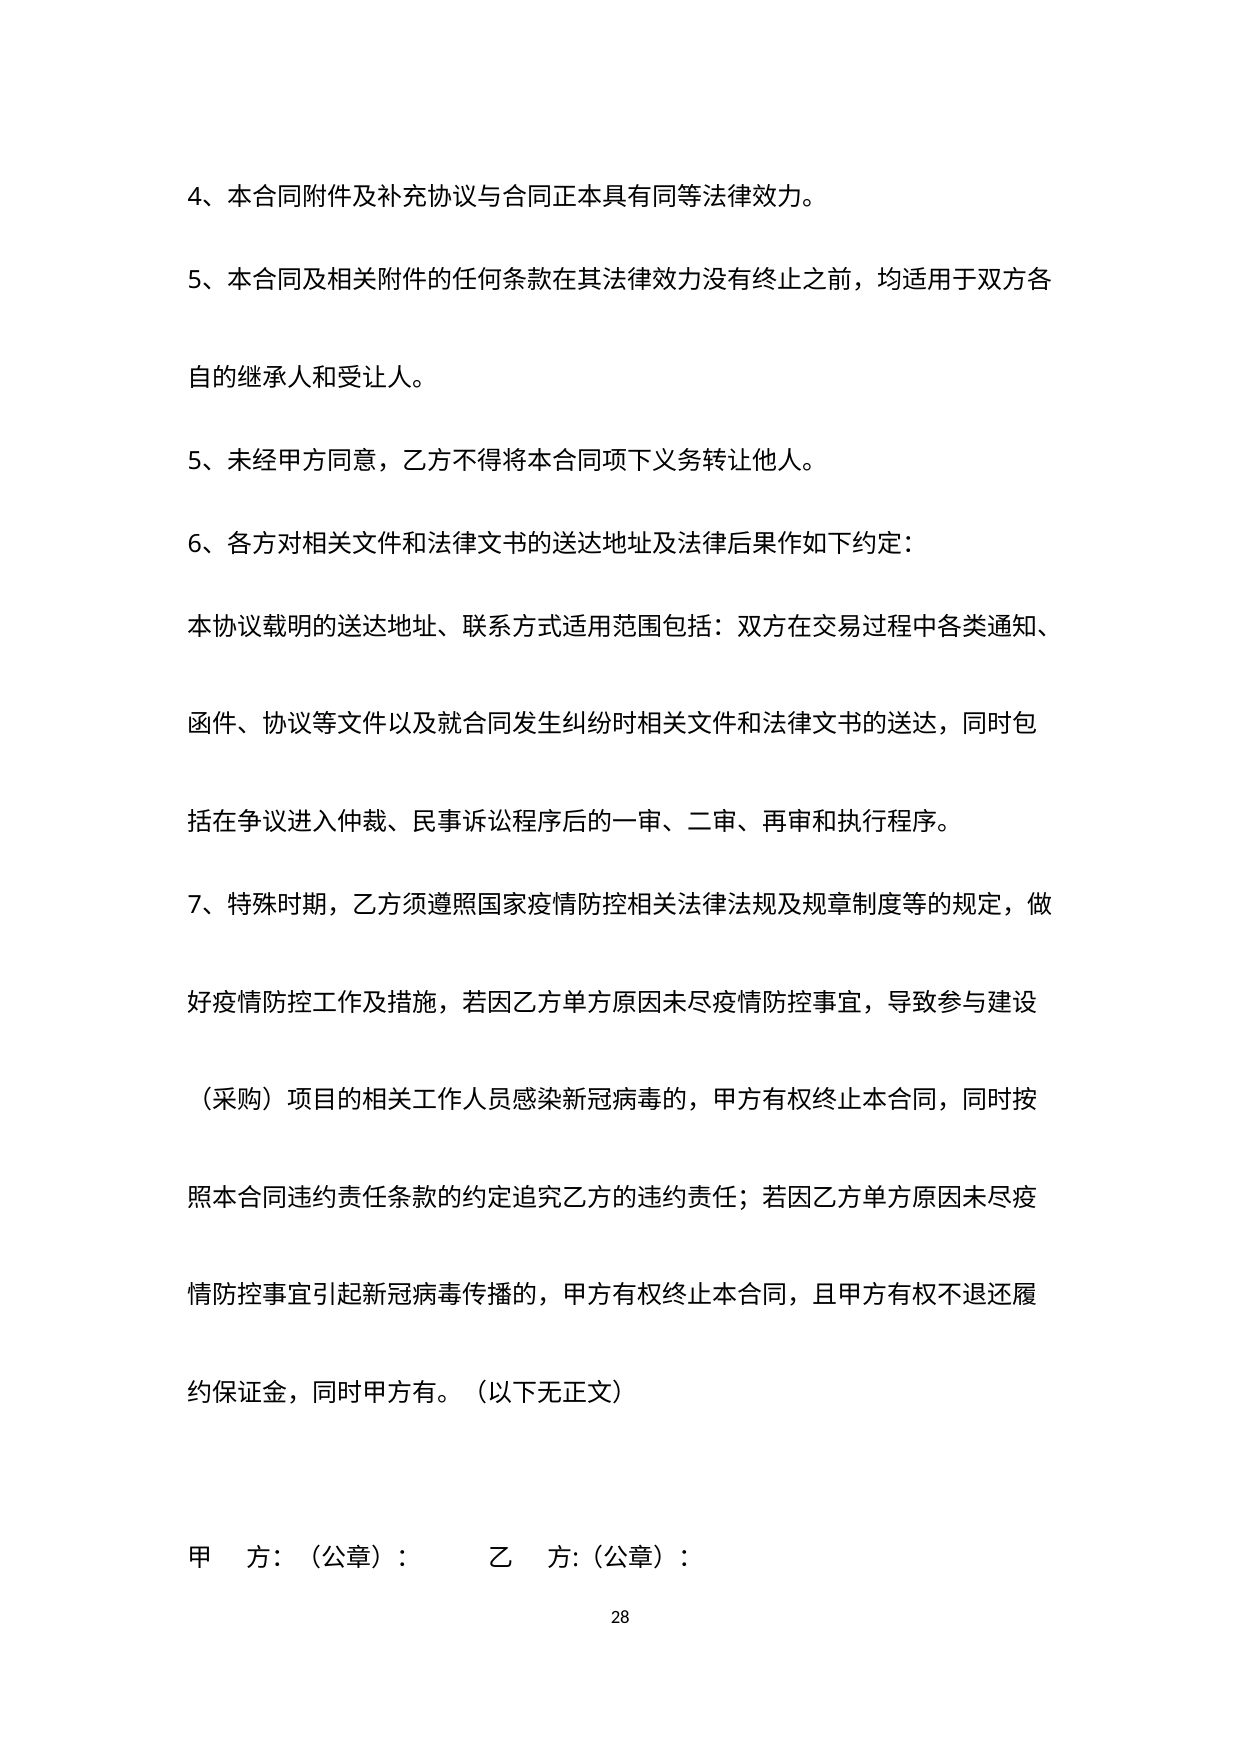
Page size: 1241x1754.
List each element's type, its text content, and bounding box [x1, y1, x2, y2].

text 7、特殊时期，乙方须遵照国家疫情防控相关法律法规及规章制度等的规定，做好疫情防控工作及措施，若因乙方单方原因未尽疫情防控事宜，导致参与建设（采购）项目的相关工作人员感染新冠病毒的，甲方有权终止本合同，同时按照本合同违约责任条款的约定追究乙方的违约责任；若因乙方单方原因未尽疫情防控事宜引起新冠病毒传播的，甲方有权终止本合同，且甲方有权不退还履约保证金，同时甲方有。（以下无正文） [187, 870, 1053, 1423]
text 4、本合同附件及补充协议与合同正本具有同等法律效力。 [187, 162, 1053, 227]
text 6、各方对相关文件和法律文书的送达地址及法律后果作如下约定： [187, 509, 1053, 574]
text 甲 方：（公章）： 乙 方:（公章）： [187, 1523, 1053, 1588]
text 5、未经甲方同意，乙方不得将本合同项下义务转让他人。 [187, 426, 1053, 491]
text 本协议载明的送达地址、联系方式适用范围包括：双方在交易过程中各类通知、函件、协议等文件以及就合同发生纠纷时相关文件和法律文书的送达，同时包括在争议进入仲裁、民事诉讼程序后的一审、二审、再审和执行程序。 [187, 592, 1053, 852]
text 5、本合同及相关附件的任何条款在其法律效力没有终止之前，均适用于双方各自的继承人和受让人。 [187, 245, 1053, 408]
